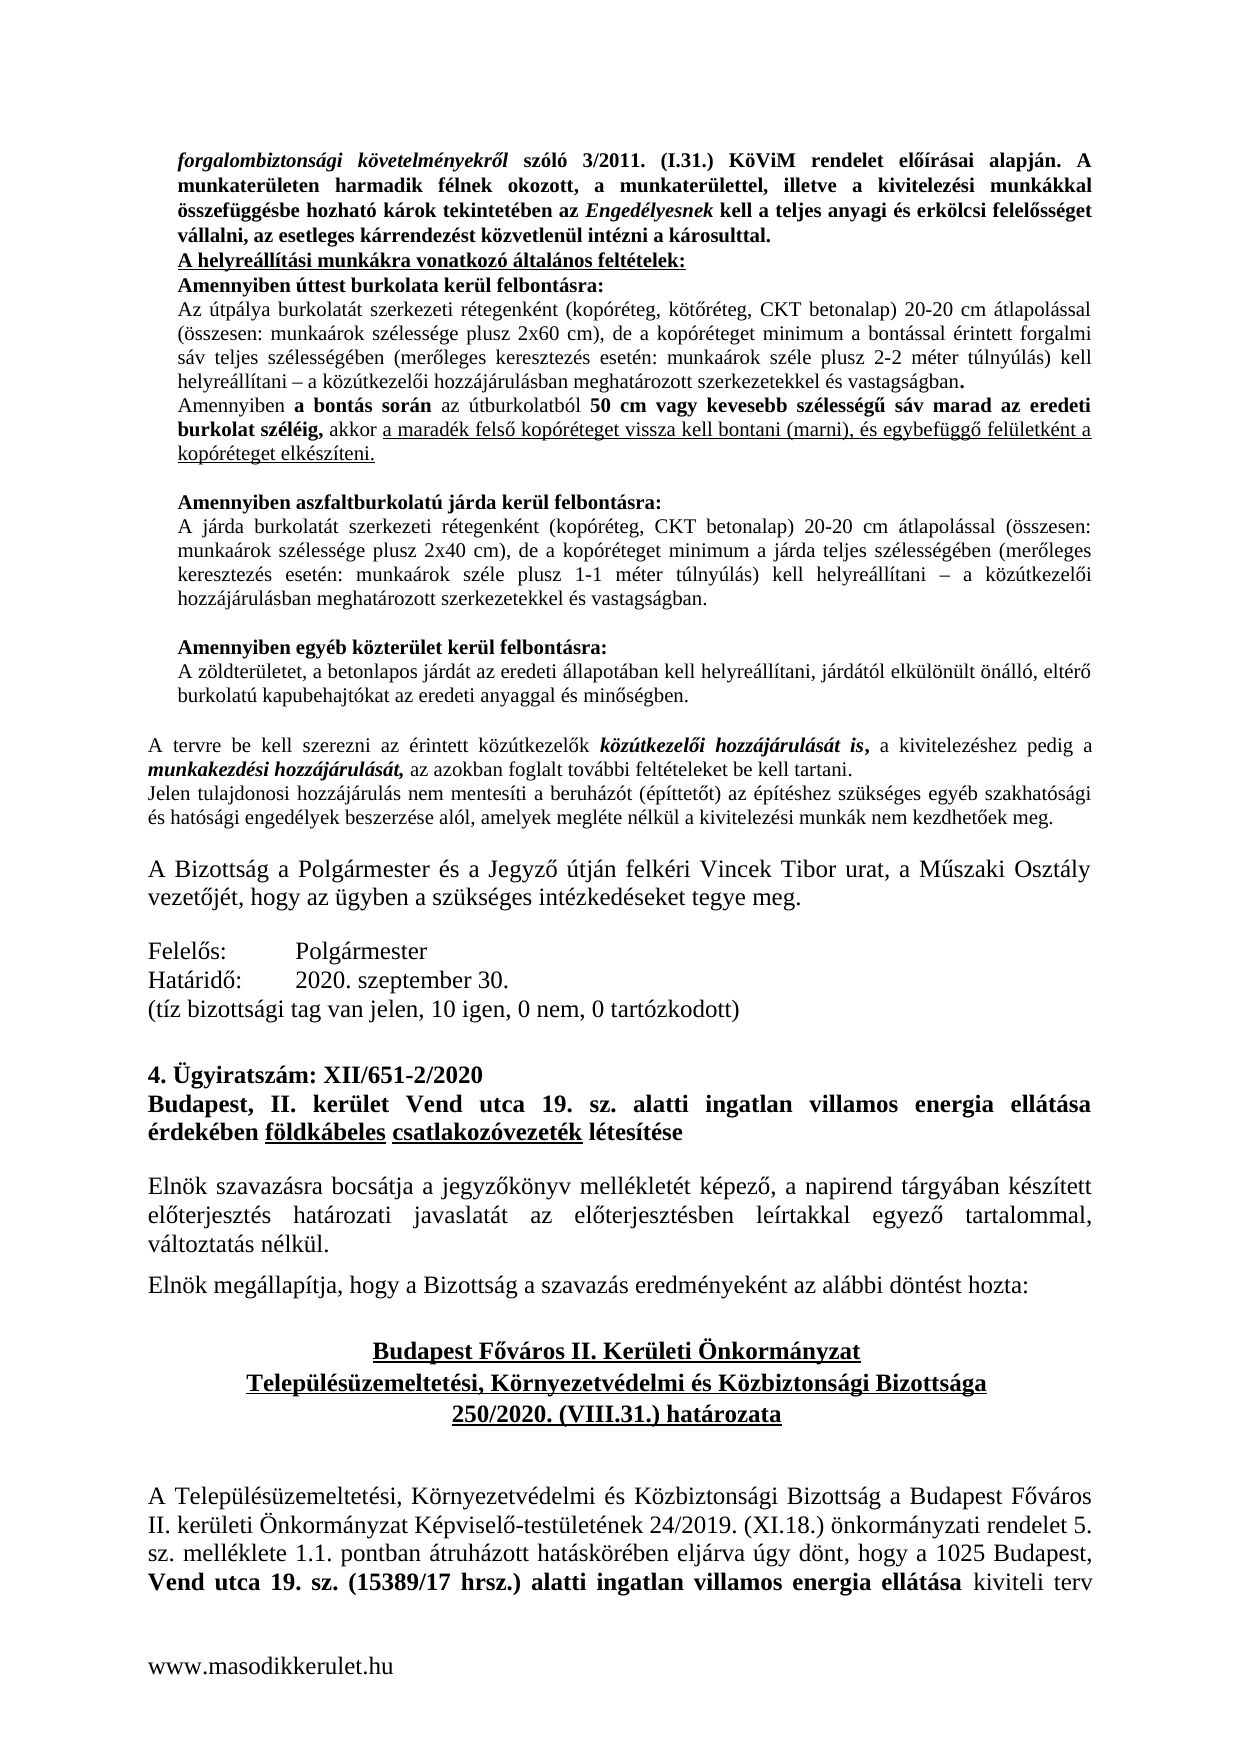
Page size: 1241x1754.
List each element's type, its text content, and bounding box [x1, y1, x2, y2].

text A járda burkolatát szerkezeti rétegenként (kopóréteg, CKT betonalap) 20-20 cm átlapolással (összesen: munkaárok szélessége plusz 2x40 cm), de a kopóréteget minimum a járda teljes szélességében (merőleges keresztezés esetén: munkaárok széle plusz 1-1 méter túlnyúlás) kell helyreállítani – a közútkezelői hozzájárulásban meghatározott szerkezetekkel és vastagságban. [177, 514, 1093, 610]
text Amennyiben úttest burkolata kerül felbontásra: [177, 272, 1093, 297]
text Elnök szavazásra bocsátja a jegyzőkönyv mellékletét képező, a napirend tárgyában készített előterjesztés határozati javaslatát az előterjesztésben leírtakkal egyező tartalommal, változtatás nélkül. [148, 1171, 1093, 1257]
text 250/2020. (VIII.31.) határozata [148, 1399, 1086, 1428]
text Budapest Főváros II. Kerületi Önkormányzat [148, 1336, 1086, 1365]
text Budapest, II. kerület Vend utca 19. sz. alatti ingatlan villamos energia ellátása érdekében földkábeles csatlakozóvezeték létesítése [148, 1089, 1093, 1146]
text A tervre be kell szerezni az érintett közútkezelők közútkezelői hozzájárulását is, a kivitelezéshez pedig a munkakezdési hozzájárulását, az azokban foglalt további feltételeket be kell tartani. [148, 732, 1093, 781]
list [177, 148, 1093, 247]
text A Bizottság a Polgármester és a Jegyző útján felkéri Vincek Tibor urat, a Műszaki Osztály vezetőjét, hogy az ügyben a szükséges intézkedéseket tegye meg. [148, 854, 1093, 911]
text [148, 1481, 1093, 1596]
text Jelen tulajdonosi hozzájárulás nem mentesíti a beruházót (építtetőt) az építéshez szükséges egyéb szakhatósági és hatósági engedélyek beszerzése alól, amelyek megléte nélkül a kivitelezési munkák nem kezdhetőek meg. [148, 781, 1093, 829]
text Elnök megállapítja, hogy a Bizottság a szavazás eredményeként az alábbi döntést hozta: [148, 1270, 1122, 1299]
text Településüzemeltetési, Környezetvédelmi és Közbiztonsági Bizottsága [148, 1368, 1086, 1397]
text Amennyiben egyéb közterület kerül felbontásra: [177, 635, 1093, 659]
text A zöldterületet, a betonlapos járdát az eredeti állapotában kell helyreállítani, járdától elkülönült önálló, eltérő burkolatú kapubehajtókat az eredeti anyaggal és minőségben. [177, 659, 1093, 707]
text (tíz bizottsági tag van jelen, 10 igen, 0 nem, 0 tartózkodott) [148, 994, 1086, 1022]
text Amennyiben a bontás során az útburkolatból 50 cm vagy kevesebb szélességű sáv marad az eredeti burkolat széléig, akkor a maradék felső kopóréteget vissza kell bontani (marni), és egybefüggő felületként a kopóréteget elkészíteni. [177, 393, 1093, 465]
text Határidő: 2020. szeptember 30. [148, 965, 1093, 994]
text 4. Ügyiratszám: XII/651-2/2020 [148, 1060, 1093, 1089]
text Az útpálya burkolatát szerkezeti rétegenként (kopóréteg, kötőréteg, CKT betonalap) 20-20 cm átlapolással (összesen: munkaárok szélessége plusz 2x60 cm), de a kopóréteget minimum a bontással érintett forgalmi sáv teljes szélességében (merőleges keresztezés esetén: munkaárok széle plusz 2-2 méter túlnyúlás) kell helyreállítani – a közútkezelői hozzájárulásban meghatározott szerkezetekkel és vastagságban. [177, 297, 1093, 393]
text Amennyiben aszfaltburkolatú járda kerül felbontásra: [177, 490, 1093, 514]
text Felelős: Polgármester [148, 936, 1093, 965]
text A helyreállítási munkákra vonatkozó általános feltételek: [177, 248, 1093, 272]
